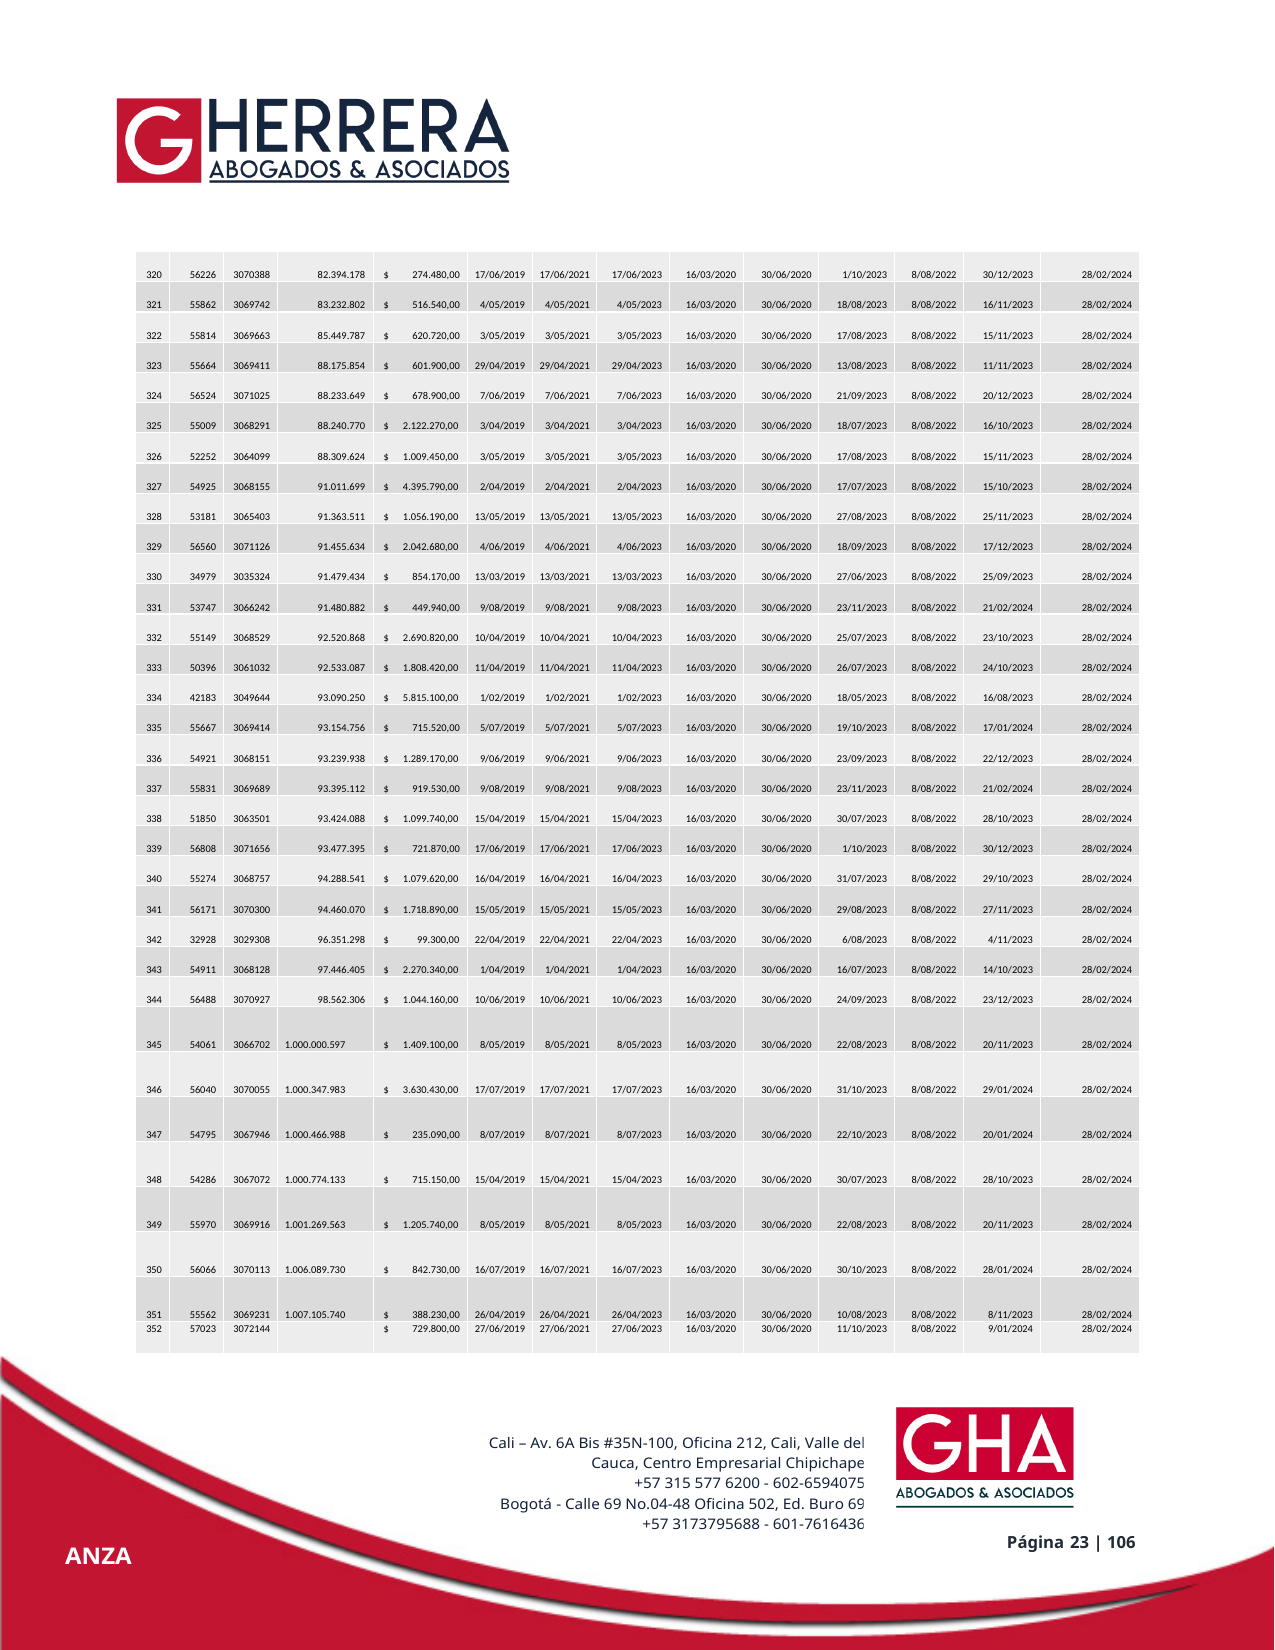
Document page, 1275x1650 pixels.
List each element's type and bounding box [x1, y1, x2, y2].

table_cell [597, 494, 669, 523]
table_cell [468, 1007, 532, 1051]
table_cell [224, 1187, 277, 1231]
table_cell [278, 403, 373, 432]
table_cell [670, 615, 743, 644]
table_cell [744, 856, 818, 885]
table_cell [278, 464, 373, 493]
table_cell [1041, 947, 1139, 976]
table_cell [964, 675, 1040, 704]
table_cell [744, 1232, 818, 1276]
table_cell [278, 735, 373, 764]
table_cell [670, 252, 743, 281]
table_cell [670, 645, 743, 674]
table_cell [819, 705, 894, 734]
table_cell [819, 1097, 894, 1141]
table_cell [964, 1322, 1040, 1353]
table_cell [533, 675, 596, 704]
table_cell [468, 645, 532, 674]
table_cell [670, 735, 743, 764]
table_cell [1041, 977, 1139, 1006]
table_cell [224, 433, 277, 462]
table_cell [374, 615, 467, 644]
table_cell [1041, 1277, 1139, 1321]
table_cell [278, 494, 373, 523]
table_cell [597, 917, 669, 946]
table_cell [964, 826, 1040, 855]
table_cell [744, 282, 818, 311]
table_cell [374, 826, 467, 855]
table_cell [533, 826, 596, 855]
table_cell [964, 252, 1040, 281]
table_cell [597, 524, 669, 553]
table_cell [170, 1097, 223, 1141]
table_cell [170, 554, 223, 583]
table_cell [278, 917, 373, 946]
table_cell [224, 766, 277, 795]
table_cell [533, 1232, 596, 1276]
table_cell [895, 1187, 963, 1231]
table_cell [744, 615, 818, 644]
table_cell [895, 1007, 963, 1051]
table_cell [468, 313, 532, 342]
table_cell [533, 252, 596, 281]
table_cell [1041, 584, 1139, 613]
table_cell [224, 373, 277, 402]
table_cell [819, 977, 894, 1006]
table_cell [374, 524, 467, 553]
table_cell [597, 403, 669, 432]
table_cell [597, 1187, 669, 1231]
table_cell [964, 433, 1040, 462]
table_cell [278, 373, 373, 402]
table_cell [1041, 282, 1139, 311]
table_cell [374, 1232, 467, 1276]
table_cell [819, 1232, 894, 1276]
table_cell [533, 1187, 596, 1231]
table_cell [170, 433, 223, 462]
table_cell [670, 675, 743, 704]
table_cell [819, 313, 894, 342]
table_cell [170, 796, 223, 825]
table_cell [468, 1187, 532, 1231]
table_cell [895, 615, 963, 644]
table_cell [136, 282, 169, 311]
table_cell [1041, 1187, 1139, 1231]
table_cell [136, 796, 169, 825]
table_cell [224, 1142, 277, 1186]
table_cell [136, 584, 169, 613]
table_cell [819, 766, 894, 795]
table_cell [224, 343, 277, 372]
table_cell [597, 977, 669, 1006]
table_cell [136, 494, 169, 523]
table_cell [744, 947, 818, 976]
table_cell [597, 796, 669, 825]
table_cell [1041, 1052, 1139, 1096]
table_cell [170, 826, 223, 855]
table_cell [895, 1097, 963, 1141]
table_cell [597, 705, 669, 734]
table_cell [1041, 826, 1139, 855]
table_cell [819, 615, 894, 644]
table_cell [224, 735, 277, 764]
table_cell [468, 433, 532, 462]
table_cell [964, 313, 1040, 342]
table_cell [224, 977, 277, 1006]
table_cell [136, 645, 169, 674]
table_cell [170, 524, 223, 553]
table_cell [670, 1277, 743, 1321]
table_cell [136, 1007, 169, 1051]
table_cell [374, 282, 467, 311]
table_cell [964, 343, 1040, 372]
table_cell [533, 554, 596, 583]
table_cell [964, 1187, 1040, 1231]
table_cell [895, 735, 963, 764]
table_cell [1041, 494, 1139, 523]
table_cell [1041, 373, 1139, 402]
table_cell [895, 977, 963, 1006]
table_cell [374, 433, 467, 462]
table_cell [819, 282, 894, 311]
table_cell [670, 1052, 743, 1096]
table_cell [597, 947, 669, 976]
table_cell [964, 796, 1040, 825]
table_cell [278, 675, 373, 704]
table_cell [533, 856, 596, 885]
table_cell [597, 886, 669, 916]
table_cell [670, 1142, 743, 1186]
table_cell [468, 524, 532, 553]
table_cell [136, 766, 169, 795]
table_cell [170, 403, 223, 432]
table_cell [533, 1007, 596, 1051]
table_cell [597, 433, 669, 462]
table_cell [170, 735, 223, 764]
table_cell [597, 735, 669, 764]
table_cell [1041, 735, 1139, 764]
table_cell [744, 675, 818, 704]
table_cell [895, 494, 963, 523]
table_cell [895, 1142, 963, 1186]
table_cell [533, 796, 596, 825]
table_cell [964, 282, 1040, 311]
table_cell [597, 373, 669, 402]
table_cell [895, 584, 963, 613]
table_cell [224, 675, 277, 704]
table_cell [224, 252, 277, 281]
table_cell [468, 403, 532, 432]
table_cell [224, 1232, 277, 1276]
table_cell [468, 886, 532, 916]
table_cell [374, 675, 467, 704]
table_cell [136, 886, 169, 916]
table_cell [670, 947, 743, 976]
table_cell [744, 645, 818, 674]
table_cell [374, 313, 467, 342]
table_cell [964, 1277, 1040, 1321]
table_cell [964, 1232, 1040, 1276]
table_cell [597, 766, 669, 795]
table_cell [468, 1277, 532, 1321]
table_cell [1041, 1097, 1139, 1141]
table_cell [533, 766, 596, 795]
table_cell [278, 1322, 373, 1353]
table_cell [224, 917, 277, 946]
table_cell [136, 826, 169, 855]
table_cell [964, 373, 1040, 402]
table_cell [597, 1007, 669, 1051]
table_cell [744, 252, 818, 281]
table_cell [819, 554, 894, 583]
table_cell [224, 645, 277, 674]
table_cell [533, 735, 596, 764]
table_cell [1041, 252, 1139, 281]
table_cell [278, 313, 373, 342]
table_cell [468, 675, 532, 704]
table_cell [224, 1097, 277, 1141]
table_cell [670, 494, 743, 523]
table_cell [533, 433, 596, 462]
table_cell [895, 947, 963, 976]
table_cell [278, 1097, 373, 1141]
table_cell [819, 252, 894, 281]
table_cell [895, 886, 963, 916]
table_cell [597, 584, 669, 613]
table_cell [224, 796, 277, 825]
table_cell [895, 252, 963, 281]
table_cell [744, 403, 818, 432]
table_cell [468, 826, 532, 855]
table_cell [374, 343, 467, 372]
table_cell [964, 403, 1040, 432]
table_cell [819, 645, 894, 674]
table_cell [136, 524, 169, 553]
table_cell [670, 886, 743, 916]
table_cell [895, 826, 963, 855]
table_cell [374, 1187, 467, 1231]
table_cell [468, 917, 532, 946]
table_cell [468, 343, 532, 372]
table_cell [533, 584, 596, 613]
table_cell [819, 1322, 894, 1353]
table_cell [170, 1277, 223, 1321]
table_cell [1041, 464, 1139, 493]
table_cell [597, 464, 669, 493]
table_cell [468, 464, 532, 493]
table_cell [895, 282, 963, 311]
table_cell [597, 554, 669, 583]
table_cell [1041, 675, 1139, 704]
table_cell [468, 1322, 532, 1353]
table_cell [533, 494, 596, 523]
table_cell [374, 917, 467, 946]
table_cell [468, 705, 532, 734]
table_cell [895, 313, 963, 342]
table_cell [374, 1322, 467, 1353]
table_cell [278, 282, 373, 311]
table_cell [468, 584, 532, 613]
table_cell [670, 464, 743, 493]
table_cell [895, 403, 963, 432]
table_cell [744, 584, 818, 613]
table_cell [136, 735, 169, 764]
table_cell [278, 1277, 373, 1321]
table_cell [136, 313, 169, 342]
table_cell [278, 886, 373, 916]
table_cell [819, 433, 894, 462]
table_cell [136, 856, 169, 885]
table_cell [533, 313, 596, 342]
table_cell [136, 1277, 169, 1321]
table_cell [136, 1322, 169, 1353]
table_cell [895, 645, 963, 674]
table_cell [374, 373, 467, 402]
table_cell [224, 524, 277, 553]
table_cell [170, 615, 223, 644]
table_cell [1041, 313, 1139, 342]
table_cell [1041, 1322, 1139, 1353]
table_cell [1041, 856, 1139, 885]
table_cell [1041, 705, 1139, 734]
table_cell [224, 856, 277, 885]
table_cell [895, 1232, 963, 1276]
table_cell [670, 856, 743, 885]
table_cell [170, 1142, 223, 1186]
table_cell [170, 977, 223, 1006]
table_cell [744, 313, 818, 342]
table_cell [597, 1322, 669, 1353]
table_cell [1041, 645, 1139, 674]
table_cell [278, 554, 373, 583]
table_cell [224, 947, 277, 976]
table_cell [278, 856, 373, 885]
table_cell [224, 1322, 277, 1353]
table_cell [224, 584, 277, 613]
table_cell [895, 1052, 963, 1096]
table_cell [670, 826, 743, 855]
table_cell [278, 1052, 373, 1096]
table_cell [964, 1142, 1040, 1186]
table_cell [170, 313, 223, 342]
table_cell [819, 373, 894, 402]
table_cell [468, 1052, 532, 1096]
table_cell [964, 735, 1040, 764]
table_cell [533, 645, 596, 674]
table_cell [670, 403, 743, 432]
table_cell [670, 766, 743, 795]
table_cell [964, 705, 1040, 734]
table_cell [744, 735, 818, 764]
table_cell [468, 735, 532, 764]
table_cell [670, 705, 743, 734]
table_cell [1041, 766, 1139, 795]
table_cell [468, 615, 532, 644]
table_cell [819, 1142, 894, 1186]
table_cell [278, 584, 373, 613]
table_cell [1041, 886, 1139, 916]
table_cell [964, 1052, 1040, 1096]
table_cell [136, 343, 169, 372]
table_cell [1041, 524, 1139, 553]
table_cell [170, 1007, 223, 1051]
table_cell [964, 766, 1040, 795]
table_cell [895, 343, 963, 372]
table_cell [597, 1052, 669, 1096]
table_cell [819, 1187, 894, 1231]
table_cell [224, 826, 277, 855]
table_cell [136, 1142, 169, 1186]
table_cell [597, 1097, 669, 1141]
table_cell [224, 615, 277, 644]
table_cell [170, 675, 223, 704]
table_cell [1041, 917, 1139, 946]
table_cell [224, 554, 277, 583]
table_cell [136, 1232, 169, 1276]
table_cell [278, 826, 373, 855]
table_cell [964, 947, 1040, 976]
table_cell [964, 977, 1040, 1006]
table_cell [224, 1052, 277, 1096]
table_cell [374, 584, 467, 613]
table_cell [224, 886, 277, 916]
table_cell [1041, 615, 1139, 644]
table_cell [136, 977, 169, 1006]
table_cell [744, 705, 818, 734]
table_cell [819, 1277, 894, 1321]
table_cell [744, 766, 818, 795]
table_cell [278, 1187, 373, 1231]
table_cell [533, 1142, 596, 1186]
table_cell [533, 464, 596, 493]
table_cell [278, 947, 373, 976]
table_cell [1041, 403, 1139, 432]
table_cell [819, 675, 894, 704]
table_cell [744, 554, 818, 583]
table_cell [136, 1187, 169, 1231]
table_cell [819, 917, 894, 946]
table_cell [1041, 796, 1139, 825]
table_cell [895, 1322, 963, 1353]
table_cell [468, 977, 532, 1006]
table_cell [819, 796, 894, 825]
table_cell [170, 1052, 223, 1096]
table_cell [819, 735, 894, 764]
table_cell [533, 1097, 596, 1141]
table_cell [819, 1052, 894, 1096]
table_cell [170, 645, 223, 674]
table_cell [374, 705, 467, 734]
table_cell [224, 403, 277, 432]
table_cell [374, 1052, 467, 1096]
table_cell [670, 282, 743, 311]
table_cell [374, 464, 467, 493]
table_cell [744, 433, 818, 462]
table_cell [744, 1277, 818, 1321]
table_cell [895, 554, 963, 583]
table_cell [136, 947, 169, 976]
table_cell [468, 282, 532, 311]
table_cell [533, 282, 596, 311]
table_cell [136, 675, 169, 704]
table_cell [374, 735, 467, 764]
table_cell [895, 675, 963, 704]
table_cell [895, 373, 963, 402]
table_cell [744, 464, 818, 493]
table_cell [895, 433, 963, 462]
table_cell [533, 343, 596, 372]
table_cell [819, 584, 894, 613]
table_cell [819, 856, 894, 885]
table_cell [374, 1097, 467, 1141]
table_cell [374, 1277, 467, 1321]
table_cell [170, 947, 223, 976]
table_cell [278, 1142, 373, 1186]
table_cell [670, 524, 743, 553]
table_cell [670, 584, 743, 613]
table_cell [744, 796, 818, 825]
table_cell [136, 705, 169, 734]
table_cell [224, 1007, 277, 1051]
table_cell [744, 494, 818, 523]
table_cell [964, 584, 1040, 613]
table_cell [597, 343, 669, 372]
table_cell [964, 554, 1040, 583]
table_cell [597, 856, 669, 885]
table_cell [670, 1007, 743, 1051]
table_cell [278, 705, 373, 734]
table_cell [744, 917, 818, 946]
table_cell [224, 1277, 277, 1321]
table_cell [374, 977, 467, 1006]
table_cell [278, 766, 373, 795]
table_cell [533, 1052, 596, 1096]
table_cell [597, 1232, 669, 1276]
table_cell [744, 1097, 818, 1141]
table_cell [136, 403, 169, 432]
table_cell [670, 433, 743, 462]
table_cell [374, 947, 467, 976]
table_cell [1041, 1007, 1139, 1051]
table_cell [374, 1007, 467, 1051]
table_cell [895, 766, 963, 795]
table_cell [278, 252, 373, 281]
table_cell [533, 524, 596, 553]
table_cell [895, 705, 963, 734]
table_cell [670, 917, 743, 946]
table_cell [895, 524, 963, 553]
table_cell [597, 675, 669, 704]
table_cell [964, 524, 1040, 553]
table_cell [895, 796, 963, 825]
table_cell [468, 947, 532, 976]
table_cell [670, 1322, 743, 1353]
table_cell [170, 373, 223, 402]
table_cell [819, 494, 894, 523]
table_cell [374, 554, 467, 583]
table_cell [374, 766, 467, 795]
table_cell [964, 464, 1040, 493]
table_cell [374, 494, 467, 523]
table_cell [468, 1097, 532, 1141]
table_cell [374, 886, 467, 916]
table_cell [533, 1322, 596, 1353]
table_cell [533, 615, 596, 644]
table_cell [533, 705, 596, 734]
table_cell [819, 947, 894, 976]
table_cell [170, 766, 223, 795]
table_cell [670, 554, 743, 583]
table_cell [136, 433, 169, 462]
picture [96, 75, 529, 206]
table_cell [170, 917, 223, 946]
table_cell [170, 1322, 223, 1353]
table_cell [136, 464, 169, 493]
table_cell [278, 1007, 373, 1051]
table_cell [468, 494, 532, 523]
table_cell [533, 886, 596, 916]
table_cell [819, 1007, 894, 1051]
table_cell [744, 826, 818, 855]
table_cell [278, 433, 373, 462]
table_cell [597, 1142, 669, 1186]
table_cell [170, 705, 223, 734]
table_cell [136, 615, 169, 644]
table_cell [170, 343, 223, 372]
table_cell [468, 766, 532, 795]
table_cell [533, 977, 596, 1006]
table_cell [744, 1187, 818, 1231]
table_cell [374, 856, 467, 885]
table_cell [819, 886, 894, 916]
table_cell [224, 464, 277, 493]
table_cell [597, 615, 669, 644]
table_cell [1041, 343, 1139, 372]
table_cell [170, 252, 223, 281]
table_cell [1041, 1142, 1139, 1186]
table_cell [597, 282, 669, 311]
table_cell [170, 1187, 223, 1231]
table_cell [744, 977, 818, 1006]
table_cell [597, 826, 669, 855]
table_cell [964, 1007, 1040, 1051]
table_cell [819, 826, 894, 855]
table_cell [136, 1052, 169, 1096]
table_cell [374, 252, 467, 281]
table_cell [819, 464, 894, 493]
picture [0, 1343, 1275, 1650]
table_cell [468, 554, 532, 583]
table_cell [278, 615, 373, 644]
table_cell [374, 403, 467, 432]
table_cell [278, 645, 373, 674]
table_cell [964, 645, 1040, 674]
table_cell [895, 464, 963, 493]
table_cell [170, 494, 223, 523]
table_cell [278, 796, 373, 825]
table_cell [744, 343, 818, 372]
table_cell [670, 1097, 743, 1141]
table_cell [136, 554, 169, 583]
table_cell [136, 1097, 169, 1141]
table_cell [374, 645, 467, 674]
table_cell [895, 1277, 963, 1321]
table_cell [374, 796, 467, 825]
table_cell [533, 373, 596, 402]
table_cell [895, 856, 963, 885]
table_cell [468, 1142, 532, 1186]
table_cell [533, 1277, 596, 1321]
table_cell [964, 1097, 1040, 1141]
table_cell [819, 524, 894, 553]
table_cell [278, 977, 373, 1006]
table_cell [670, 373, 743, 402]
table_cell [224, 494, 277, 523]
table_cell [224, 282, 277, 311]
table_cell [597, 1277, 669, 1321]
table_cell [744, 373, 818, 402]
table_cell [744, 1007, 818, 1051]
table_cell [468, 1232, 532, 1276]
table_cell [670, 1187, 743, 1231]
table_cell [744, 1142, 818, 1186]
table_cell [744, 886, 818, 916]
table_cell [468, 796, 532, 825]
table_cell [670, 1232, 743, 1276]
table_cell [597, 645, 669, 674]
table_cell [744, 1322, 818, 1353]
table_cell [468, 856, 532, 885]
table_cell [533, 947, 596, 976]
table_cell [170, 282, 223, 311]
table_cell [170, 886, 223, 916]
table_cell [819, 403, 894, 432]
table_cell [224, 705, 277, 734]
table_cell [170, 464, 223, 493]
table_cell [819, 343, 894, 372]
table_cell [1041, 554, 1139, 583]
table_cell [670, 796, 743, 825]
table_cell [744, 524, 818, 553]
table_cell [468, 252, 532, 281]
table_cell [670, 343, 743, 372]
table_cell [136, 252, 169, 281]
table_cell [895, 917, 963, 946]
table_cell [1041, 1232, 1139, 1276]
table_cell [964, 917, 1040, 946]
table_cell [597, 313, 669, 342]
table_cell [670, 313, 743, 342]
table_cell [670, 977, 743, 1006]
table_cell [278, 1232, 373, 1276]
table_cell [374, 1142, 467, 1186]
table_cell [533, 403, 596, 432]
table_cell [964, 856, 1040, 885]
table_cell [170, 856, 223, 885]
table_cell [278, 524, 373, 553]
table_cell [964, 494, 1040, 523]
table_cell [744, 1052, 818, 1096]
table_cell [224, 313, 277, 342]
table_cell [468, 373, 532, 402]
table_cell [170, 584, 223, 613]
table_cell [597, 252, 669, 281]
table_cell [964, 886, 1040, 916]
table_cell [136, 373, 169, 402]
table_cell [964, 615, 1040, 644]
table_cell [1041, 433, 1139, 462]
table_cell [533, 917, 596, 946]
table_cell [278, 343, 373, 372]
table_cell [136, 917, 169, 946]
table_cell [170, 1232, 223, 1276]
